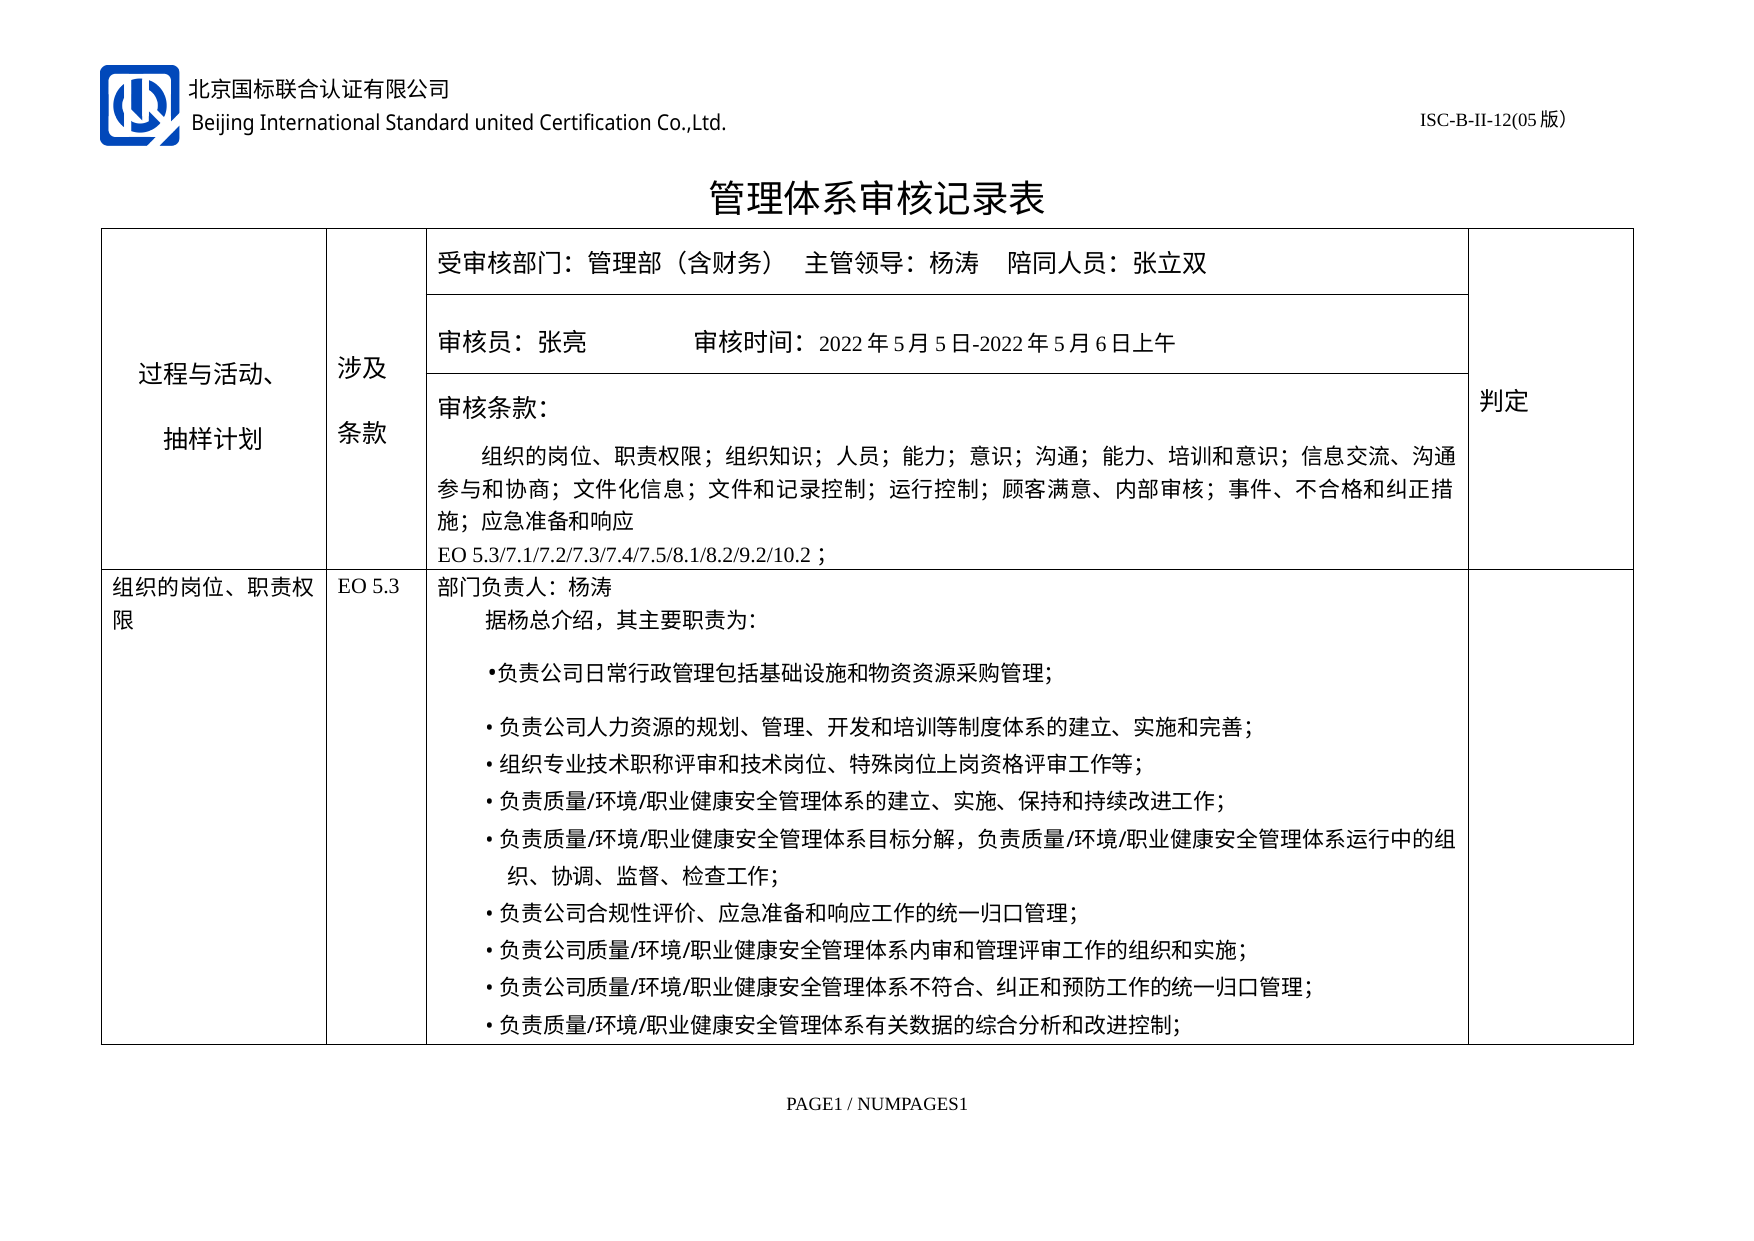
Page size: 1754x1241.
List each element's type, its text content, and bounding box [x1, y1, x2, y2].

table_cell [1469, 570, 1633, 1043]
picture [100, 65, 180, 146]
table_header 涉及 条款 [327, 229, 426, 569]
table_header 受审核部门：管理部（含财务） 主管领导：杨涛 陪同人员：张立双 [427, 229, 1468, 294]
table_cell EO 5.3 [327, 570, 426, 1043]
text 管理体系审核记录表 [112, 163, 1641, 228]
table_cell 审核条款： 组织的岗位、职责权限；组织知识；人员；能力；意识；沟通；能力、培训和意识；信息交流、沟通参与和协商；文件化信息；文件和记录控制；运行控制；顾客满意、内部审核；事件、不合格和纠正措施；应急准备和响应 EO 5.3/7.1/7.2/7.3/7.4/7.5/8.1/8.2/9.2/10.2 ； [427, 374, 1468, 569]
table_header 判定 [1469, 229, 1633, 569]
table_cell 组织的岗位、职责权限 [102, 570, 326, 1043]
table_header 过程与活动、 抽样计划 [102, 229, 326, 569]
table_cell 审核员：张亮 审核时间：2022年5月5日-2022年5月6日上午 [427, 295, 1468, 373]
